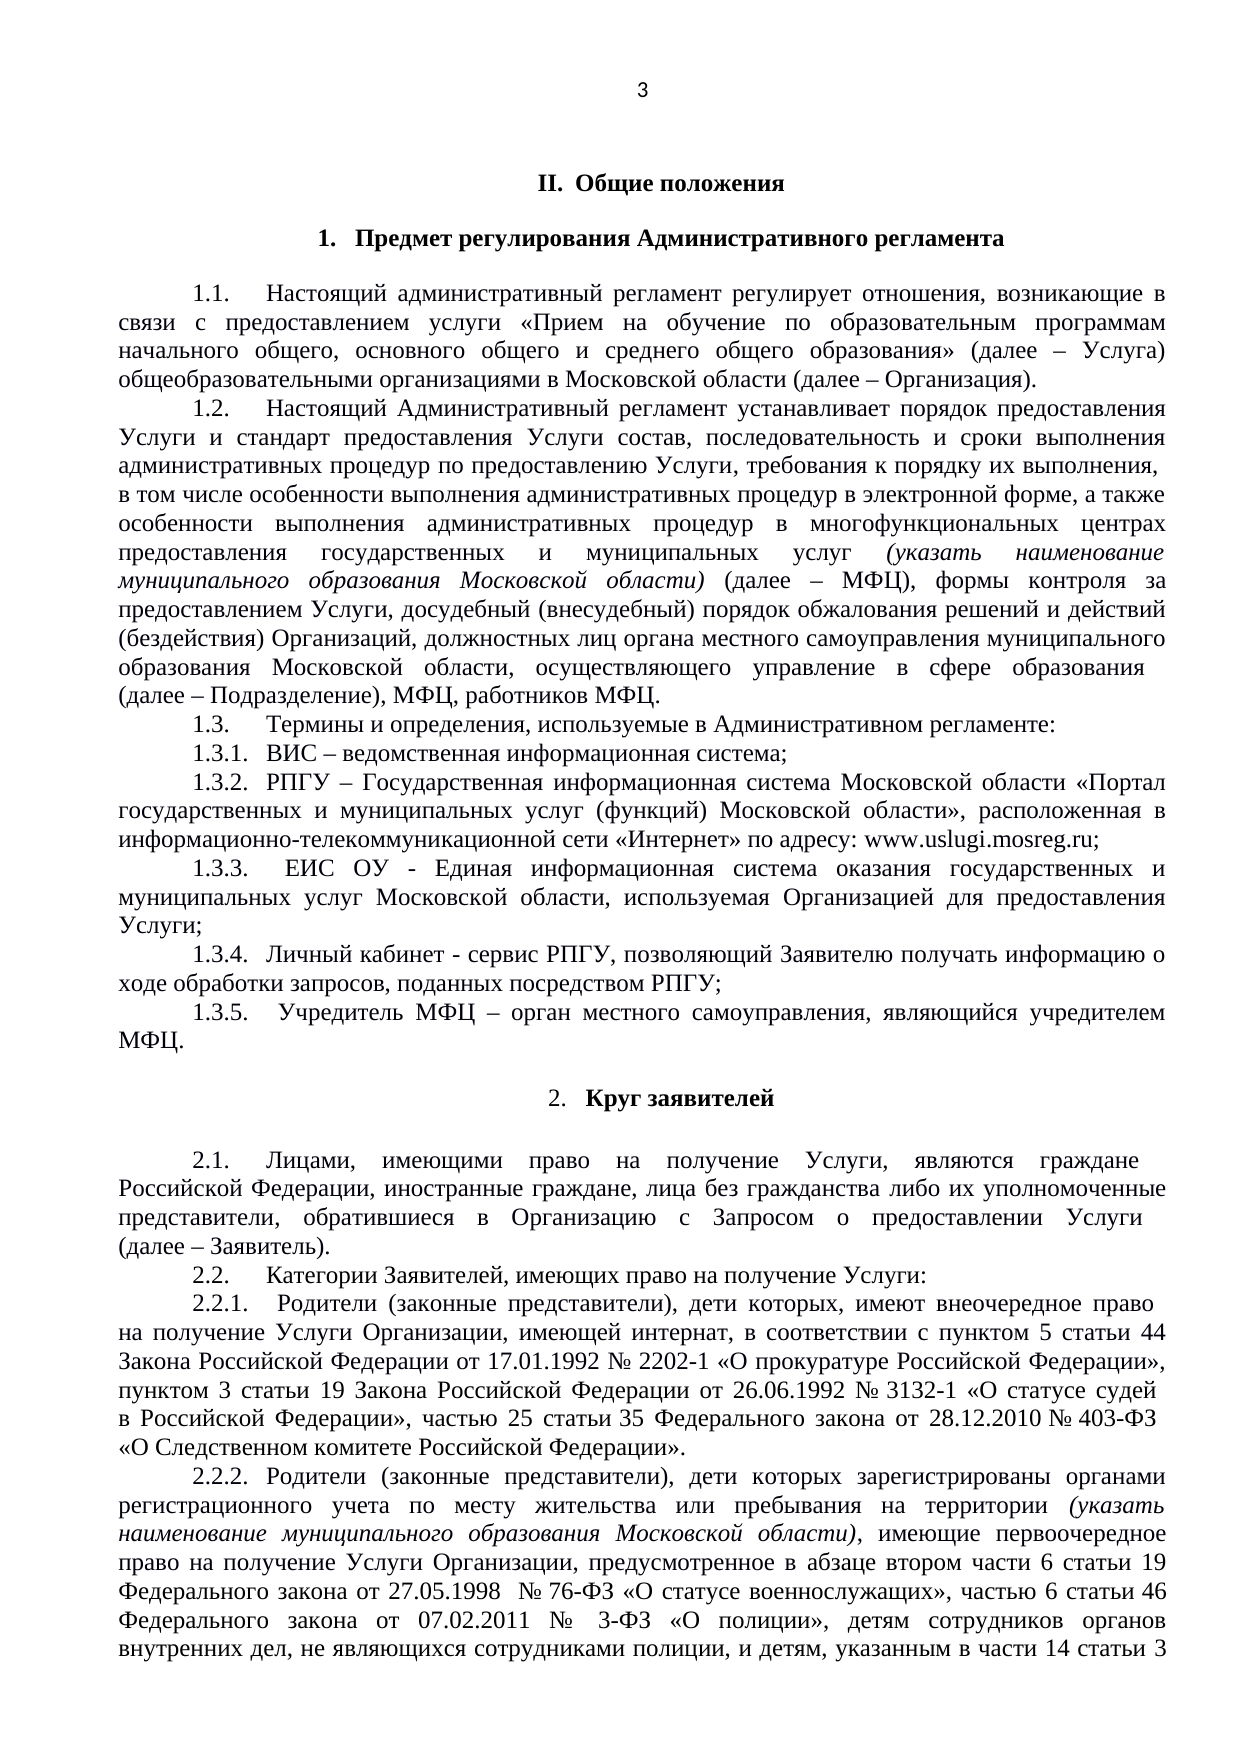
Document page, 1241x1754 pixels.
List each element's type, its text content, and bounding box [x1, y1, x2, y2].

list Лицами, имеющими право на получение Услуги, являются граждане Российской Федерации, иностранные граждане, лица без гражданства либо их уполномоченные представители, обратившиеся в Организацию с Запросом о предоставлении Услуги (далее – Заявитель). [118, 1145, 1167, 1260]
subtitle Круг заявителей [156, 1083, 1167, 1112]
list ВИС – ведомственная информационная система; [118, 738, 1167, 767]
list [118, 1461, 1167, 1576]
list ЕИС ОУ - Единая информационная система оказания государственных и муниципальных услуг Московской области, используемая Организацией для предоставления Услуги; [118, 853, 1167, 939]
list Категории Заявителей, имеющих право на получение Услуги: [118, 1260, 1167, 1288]
list РПГУ – Государственная информационная система Московской области «Портал государственных и муниципальных услуг (функций) Московской области», расположенная в информационно-телекоммуникационной сети «Интернет» по адресу: www.uslugi.mosreg.ru; [118, 767, 1167, 853]
subtitle Общие положения [156, 168, 1167, 197]
subtitle Предмет регулирования Административного регламента [156, 223, 1167, 252]
list Учредитель МФЦ – орган местного самоуправления, являющийся учредителем МФЦ. [118, 997, 1167, 1054]
list Термины и определения, используемые в Административном регламенте: [118, 709, 1167, 738]
list Настоящий Административный регламент устанавливает порядок предоставления Услуги и стандарт предоставления Услуги состав, последовательность и сроки выполнения административных процедур по предоставлению Услуги, требования к порядку их выполнения, в том числе особенности выполнения административных процедур в электронной форме, а также особенности выполнения административных процедур в многофункциональных центрах предоставления государственных и муниципальных услуг (указать наименование муниципального образования Московской области) (далее – МФЦ), формы контроля за предоставлением Услуги, досудебный (внесудебный) порядок обжалования решений и действий (бездействия) Организаций, должностных лиц органа местного самоуправления муниципального образования Московской области, осуществляющего управление в сфере образования (далее – Подразделение), МФЦ, работников МФЦ. [118, 393, 1167, 709]
list Родители (законные представители), дети которых, имеют внеочередное право на получение Услуги Организации, имеющей интернат, в соответствии с пунктом 5 статьи 44 Закона Российской Федерации от 17.01.1992 № 2202-1 «О прокуратуре Российской Федерации», пунктом 3 статьи 19 Закона Российской Федерации от 26.06.1992 № 3132-1 «О статусе судей в Российской Федерации», частью 25 статьи 35 Федерального закона от 28.12.2010 № 403-ФЗ «О Следственном комитете Российской Федерации». [118, 1288, 1167, 1461]
list Настоящий административный регламент регулирует отношения, возникающие в связи с предоставлением услуги «Прием на обучение по образовательным программам начального общего, основного общего и среднего общего образования» (далее – Услуга) общеобразовательными организациями в Московской области (далее – Организация). [118, 278, 1167, 393]
list Личный кабинет - сервис РПГУ, позволяющий Заявителю получать информацию о ходе обработки запросов, поданных посредством РПГУ; [118, 939, 1167, 997]
